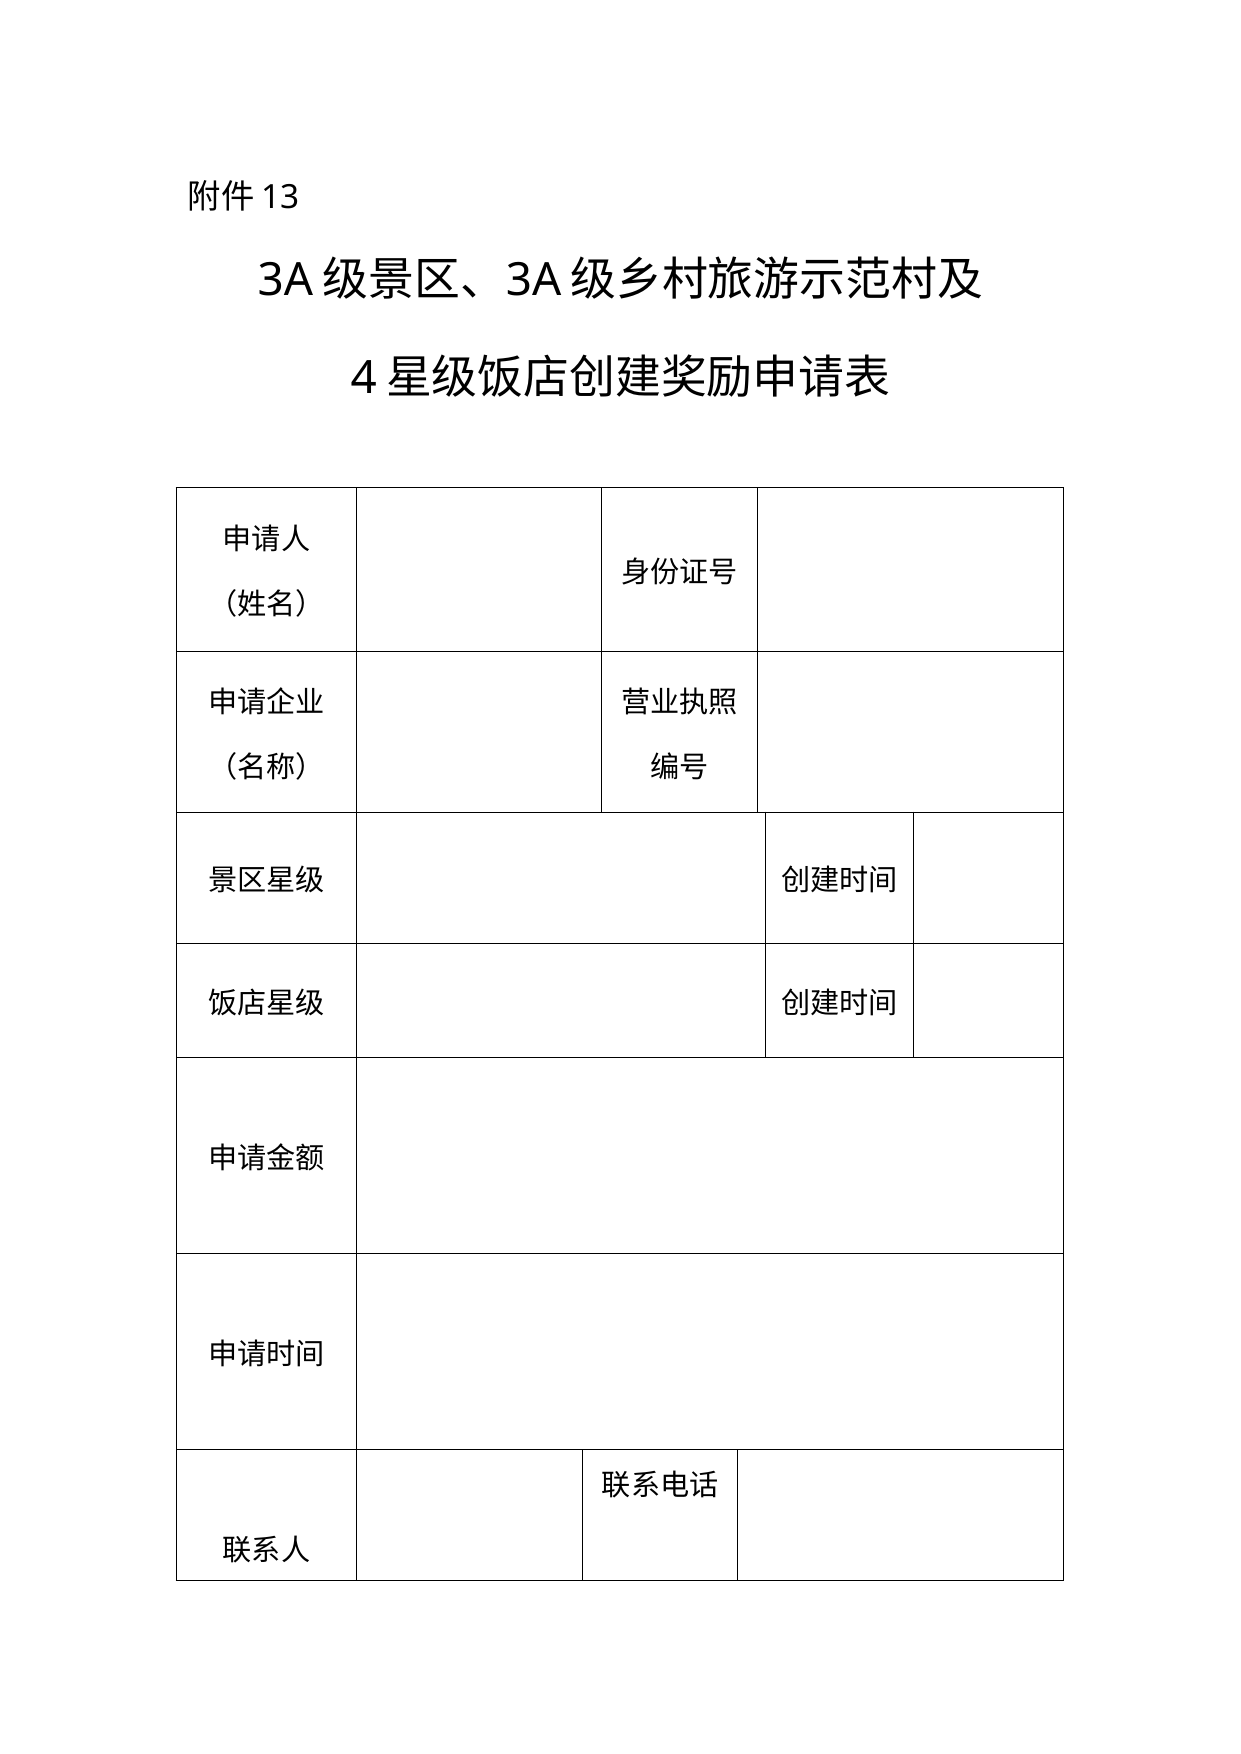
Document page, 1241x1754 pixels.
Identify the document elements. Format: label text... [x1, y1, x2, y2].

table_cell 营业执照编号 [602, 652, 757, 812]
table_cell 联系人 [177, 1450, 356, 1580]
table_cell 创建时间 [766, 944, 913, 1057]
table_header 申请人 （姓名） [177, 488, 356, 651]
text 4星级饭店创建奖励申请表 [187, 324, 1053, 422]
text 附件13 [187, 162, 1053, 227]
table_cell [738, 1450, 1063, 1580]
table_header 身份证号 [602, 488, 757, 651]
table_cell [357, 652, 601, 812]
table_cell 饭店星级 [177, 944, 356, 1057]
table_header [758, 488, 1063, 651]
table_cell 申请时间 [177, 1254, 356, 1449]
table_cell [357, 1058, 1063, 1253]
table_cell [914, 813, 1063, 943]
table_cell [357, 813, 765, 943]
table_cell [758, 652, 1063, 812]
text 3A级景区、3A级乡村旅游示范村及 [187, 227, 1053, 324]
table_cell 景区星级 [177, 813, 356, 943]
table_cell [357, 1450, 582, 1580]
table_cell 申请企业 （名称） [177, 652, 356, 812]
table_cell [357, 944, 765, 1057]
table_cell 联系电话 [583, 1450, 737, 1580]
table_cell [357, 1254, 1063, 1449]
table_header [357, 488, 601, 651]
table_cell 申请金额 [177, 1058, 356, 1253]
table_cell [914, 944, 1063, 1057]
table_cell 创建时间 [766, 813, 913, 943]
